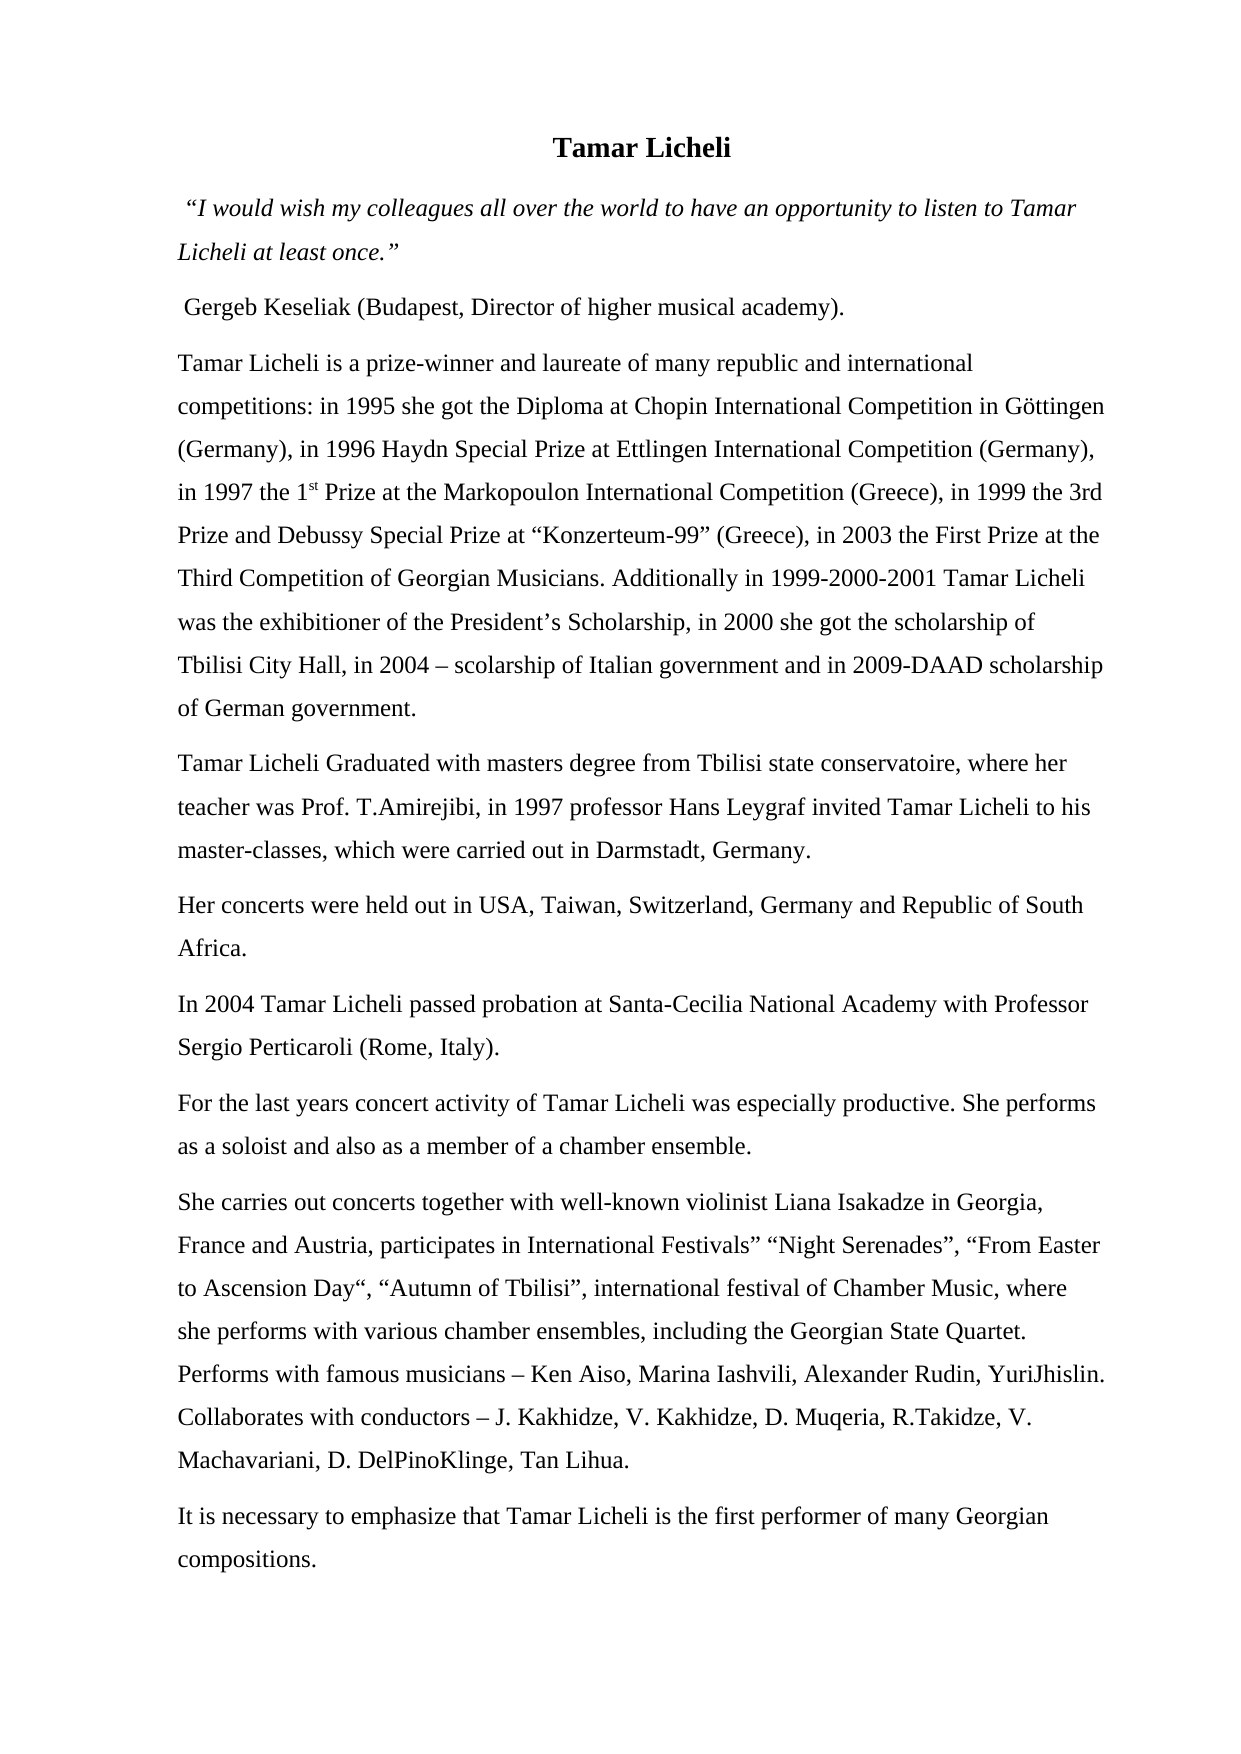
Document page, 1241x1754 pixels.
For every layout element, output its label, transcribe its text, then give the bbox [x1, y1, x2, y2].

text It is necessary to emphasize that Tamar Licheli is the first performer of many Georgian compositions. [177, 1501, 1106, 1573]
text Tamar Licheli [177, 131, 1106, 164]
text Tamar Licheli Graduated with masters degree from Tbilisi state conservatoire, where her teacher was Prof. T.Amirejibi, in 1997 professor Hans Leygraf invited Tamar Licheli to his master-classes, which were carried out in Darmstadt, Germany. [177, 748, 1106, 863]
text “I would wish my colleagues all over the world to have an opportunity to listen to Tamar Licheli at least once.” [177, 193, 1106, 265]
text In 2004 Tamar Licheli passed probation at Santa-Cecilia National Academy with Professor Sergio Perticaroli (Rome, Italy). [177, 989, 1106, 1061]
text For the last years concert activity of Tamar Licheli was especially productive. She performs as a soloist and also as a member of a chamber ensemble. [177, 1088, 1106, 1160]
text Her concerts were held out in USA, Taiwan, Switzerland, Germany and Republic of South Africa. [177, 890, 1106, 962]
text She carries out concerts together with well-known violinist Liana Isakadze in Georgia, France and Austria, participates in International Festivals” “Night Serenades”, “From Easter to Ascension Day“, “Autumn of Tbilisi”, international festival of Chamber Music, where she performs with various chamber ensembles, including the Georgian State Quartet. Performs with famous musicians – Ken Aiso, Marina Iashvili, Alexander Rudin, YuriJhislin. Collaborates with conductors – J. Kakhidze, V. Kakhidze, D. Muqeria, R.Takidze, V. Machavariani, D. DelPinoKlinge, Tan Lihua. [177, 1187, 1106, 1474]
text Gergeb Keseliak (Budapest, Director of higher musical academy). [177, 292, 1106, 321]
text Tamar Licheli is a prize-winner and laureate of many republic and international competitions: in 1995 she got the Diploma at Chopin International Competition in Göttingen (Germany), in 1996 Haydn Special Prize at Ettlingen International Competition (Germany), in 1997 the 1st Prize at the Markopoulon International Competition (Greece), in 1999 the 3rd Prize and Debussy Special Prize at “Konzerteum-99” (Greece), in 2003 the First Prize at the Third Competition of Georgian Musicians. Additionally in 1999-2000-2001 Tamar Licheli was the exhibitioner of the President’s Scholarship, in 2000 she got the scholarship of Tbilisi City Hall, in 2004 – scolarship of Italian government and in 2009-DAAD scholarship of German government. [177, 348, 1106, 722]
